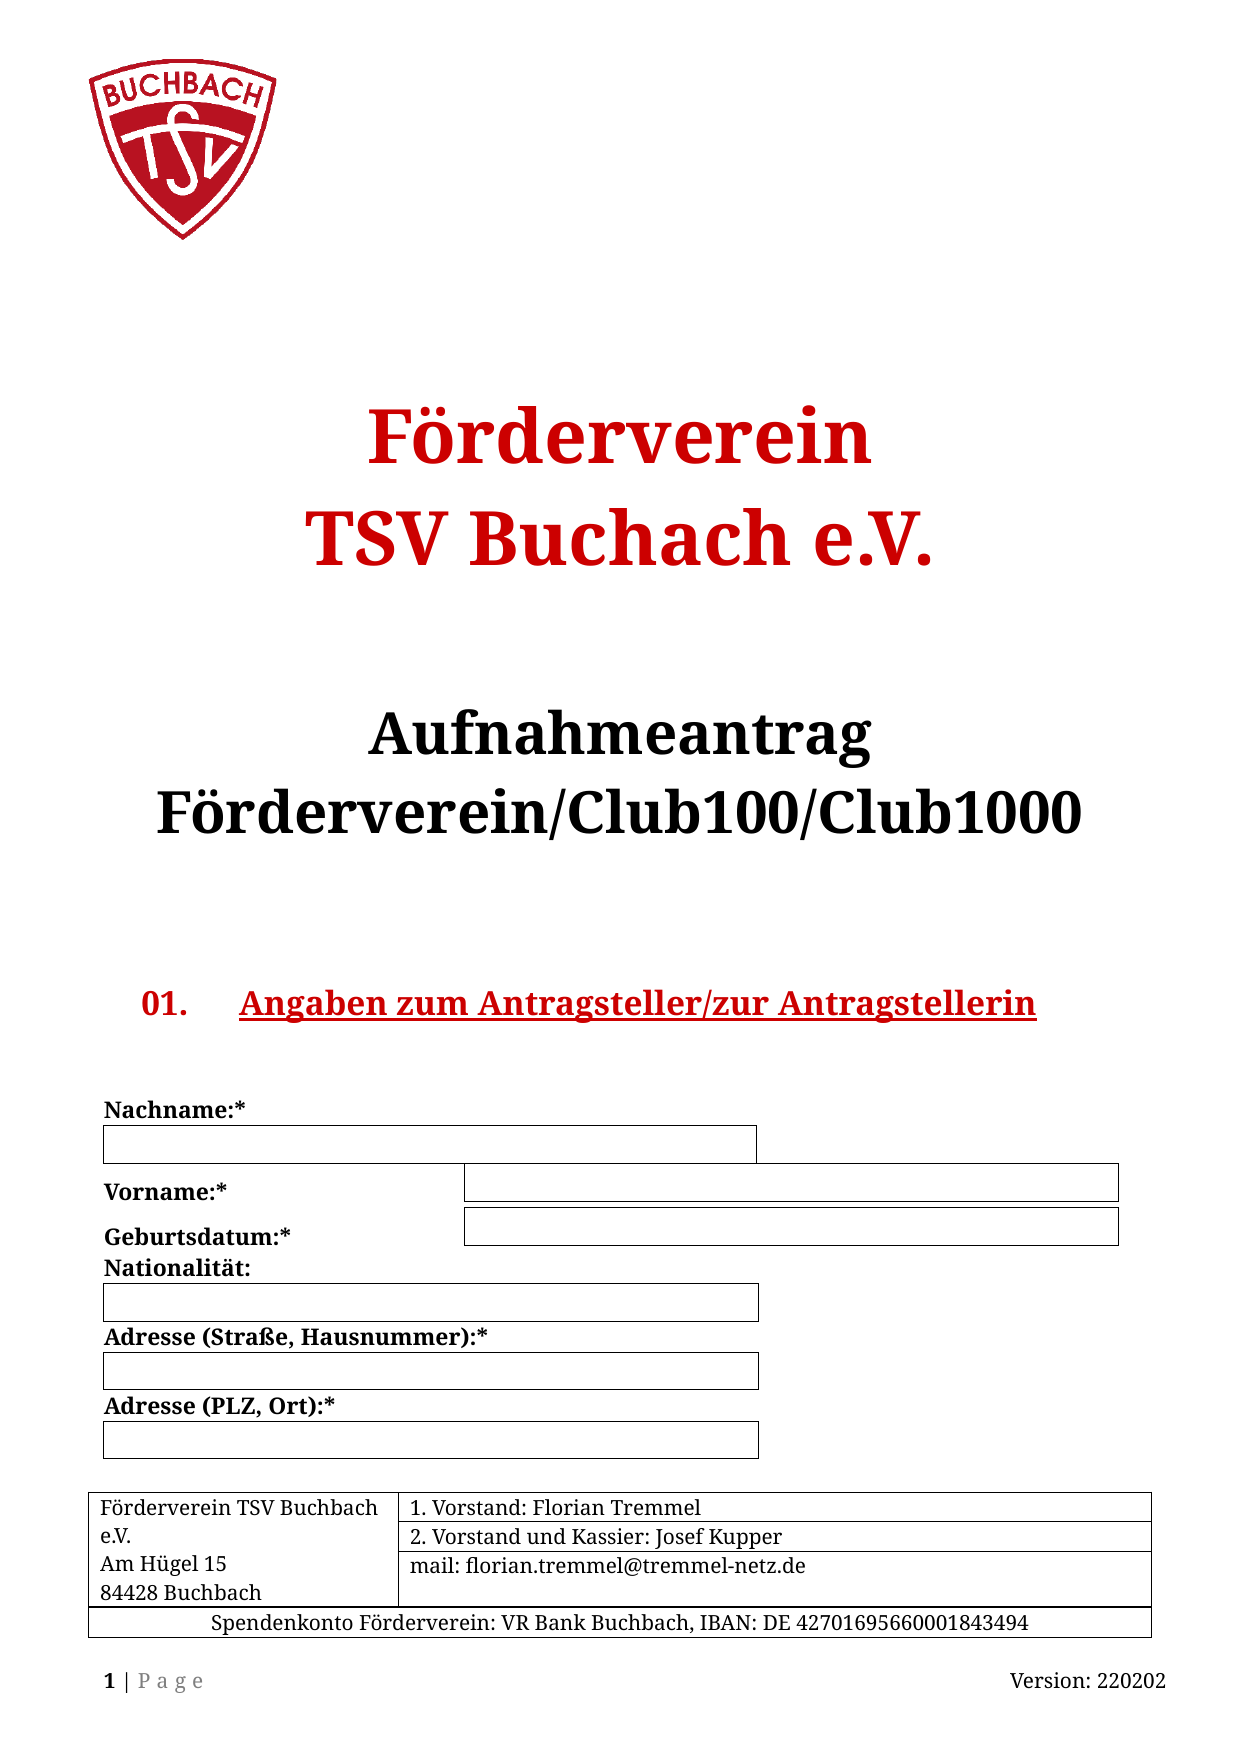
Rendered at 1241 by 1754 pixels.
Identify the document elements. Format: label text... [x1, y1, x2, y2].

picture [88, 59, 277, 240]
text Nachname:* [103, 1094, 1152, 1163]
text Vorname:* [103, 1163, 1152, 1207]
text TSV Buchach e.V. [89, 485, 1152, 587]
text Adresse (PLZ, Ort):* [103, 1389, 1152, 1458]
text Geburtsdatum:* [103, 1207, 1152, 1252]
text Förderverein [89, 383, 1152, 485]
text Nationalität: [103, 1252, 1152, 1321]
text Adresse (Straße, Hausnummer):* [103, 1321, 1152, 1389]
list Angaben zum Antragsteller/zur Antragstellerin [141, 980, 1152, 1026]
text Aufnahmeantrag Förderverein/Club100/Club1000 [89, 692, 1152, 851]
